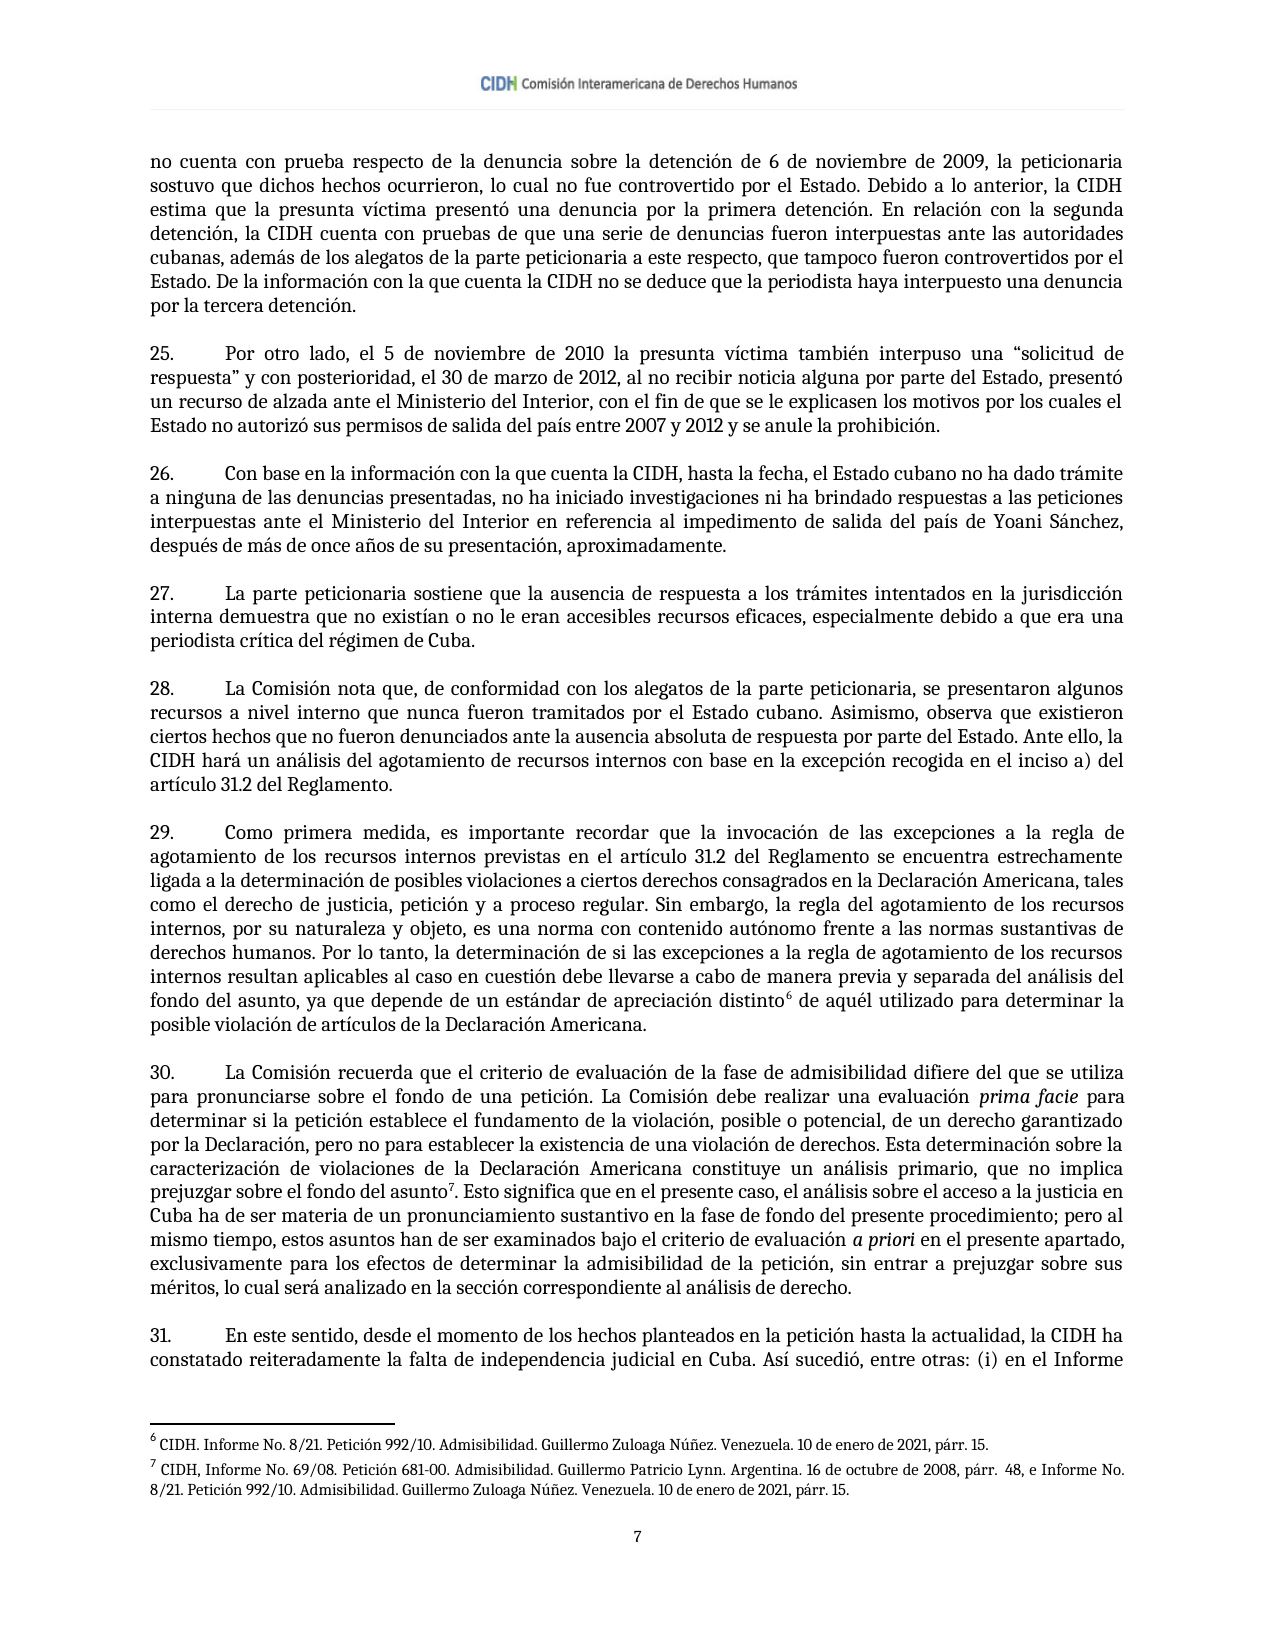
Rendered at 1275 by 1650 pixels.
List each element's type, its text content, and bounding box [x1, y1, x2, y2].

list Como primera medida, es importante recordar que la invocación de las excepciones a la regla de agotamiento de los recursos internos previstas en el artículo 31.2 del Reglamento se encuentra estrechamente ligada a la determinación de posibles violaciones a ciertos derechos consagrados en la Declaración Americana, tales como el derecho de justicia, petición y a proceso regular. Sin embargo, la regla del agotamiento de los recursos internos, por su naturaleza y objeto, es una norma con contenido autónomo frente a las normas sustantivas de derechos humanos. Por lo tanto, la determinación de si las excepciones a la regla de agotamiento de los recursos internos resultan aplicables al caso en cuestión debe llevarse a cabo de manera previa y separada del análisis del fondo del asunto, ya que depende de un estándar de apreciación distinto de aquél utilizado para determinar la posible violación de artículos de la Declaración Americana. [150, 821, 1125, 1036]
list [150, 1324, 1125, 1372]
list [150, 150, 1125, 318]
picture [475, 75, 800, 93]
list Por otro lado, el 5 de noviembre de 2010 la presunta víctima también interpuso una “solicitud de respuesta” y con posterioridad, el 30 de marzo de 2012, al no recibir noticia alguna por parte del Estado, presentó un recurso de alzada ante el Ministerio del Interior, con el fin de que se le explicasen los motivos por los cuales el Estado no autorizó sus permisos de salida del país entre 2007 y 2012 y se anule la prohibición. [150, 342, 1125, 437]
list La Comisión nota que, de conformidad con los alegatos de la parte peticionaria, se presentaron algunos recursos a nivel interno que nunca fueron tramitados por el Estado cubano. Asimismo, observa que existieron ciertos hechos que no fueron denunciados ante la ausencia absoluta de respuesta por parte del Estado. Ante ello, la CIDH hará un análisis del agotamiento de recursos internos con base en la excepción recogida en el inciso a) del artículo 31.2 del Reglamento. [150, 677, 1125, 797]
list La parte peticionaria sostiene que la ausencia de respuesta a los trámites intentados en la jurisdicción interna demuestra que no existían o no le eran accesibles recursos eficaces, especialmente debido a que era una periodista crítica del régimen de Cuba. [150, 581, 1125, 653]
list Con base en la información con la que cuenta la CIDH, hasta la fecha, el Estado cubano no ha dado trámite a ninguna de las denuncias presentadas, no ha iniciado investigaciones ni ha brindado respuestas a las peticiones interpuestas ante el Ministerio del Interior en referencia al impedimento de salida del país de Yoani Sánchez, después de más de once años de su presentación, aproximadamente. [150, 461, 1125, 557]
list La Comisión recuerda que el criterio de evaluación de la fase de admisibilidad difiere del que se utiliza para pronunciarse sobre el fondo de una petición. La Comisión debe realizar una evaluación prima facie para determinar si la petición establece el fundamento de la violación, posible o potencial, de un derecho garantizado por la Declaración, pero no para establecer la existencia de una violación de derechos. Esta determinación sobre la caracterización de violaciones de la Declaración Americana constituye un análisis primario, que no implica prejuzgar sobre el fondo del asunto. Esto significa que en el presente caso, el análisis sobre el acceso a la justicia en Cuba ha de ser materia de un pronunciamiento sustantivo en la fase de fondo del presente procedimiento; pero al mismo tiempo, estos asuntos han de ser examinados bajo el criterio de evaluación a priori en el presente apartado, exclusivamente para los efectos de determinar la admisibilidad de la petición, sin entrar a prejuzgar sobre sus méritos, lo cual será analizado en la sección correspondiente al análisis de derecho. [150, 1060, 1125, 1300]
